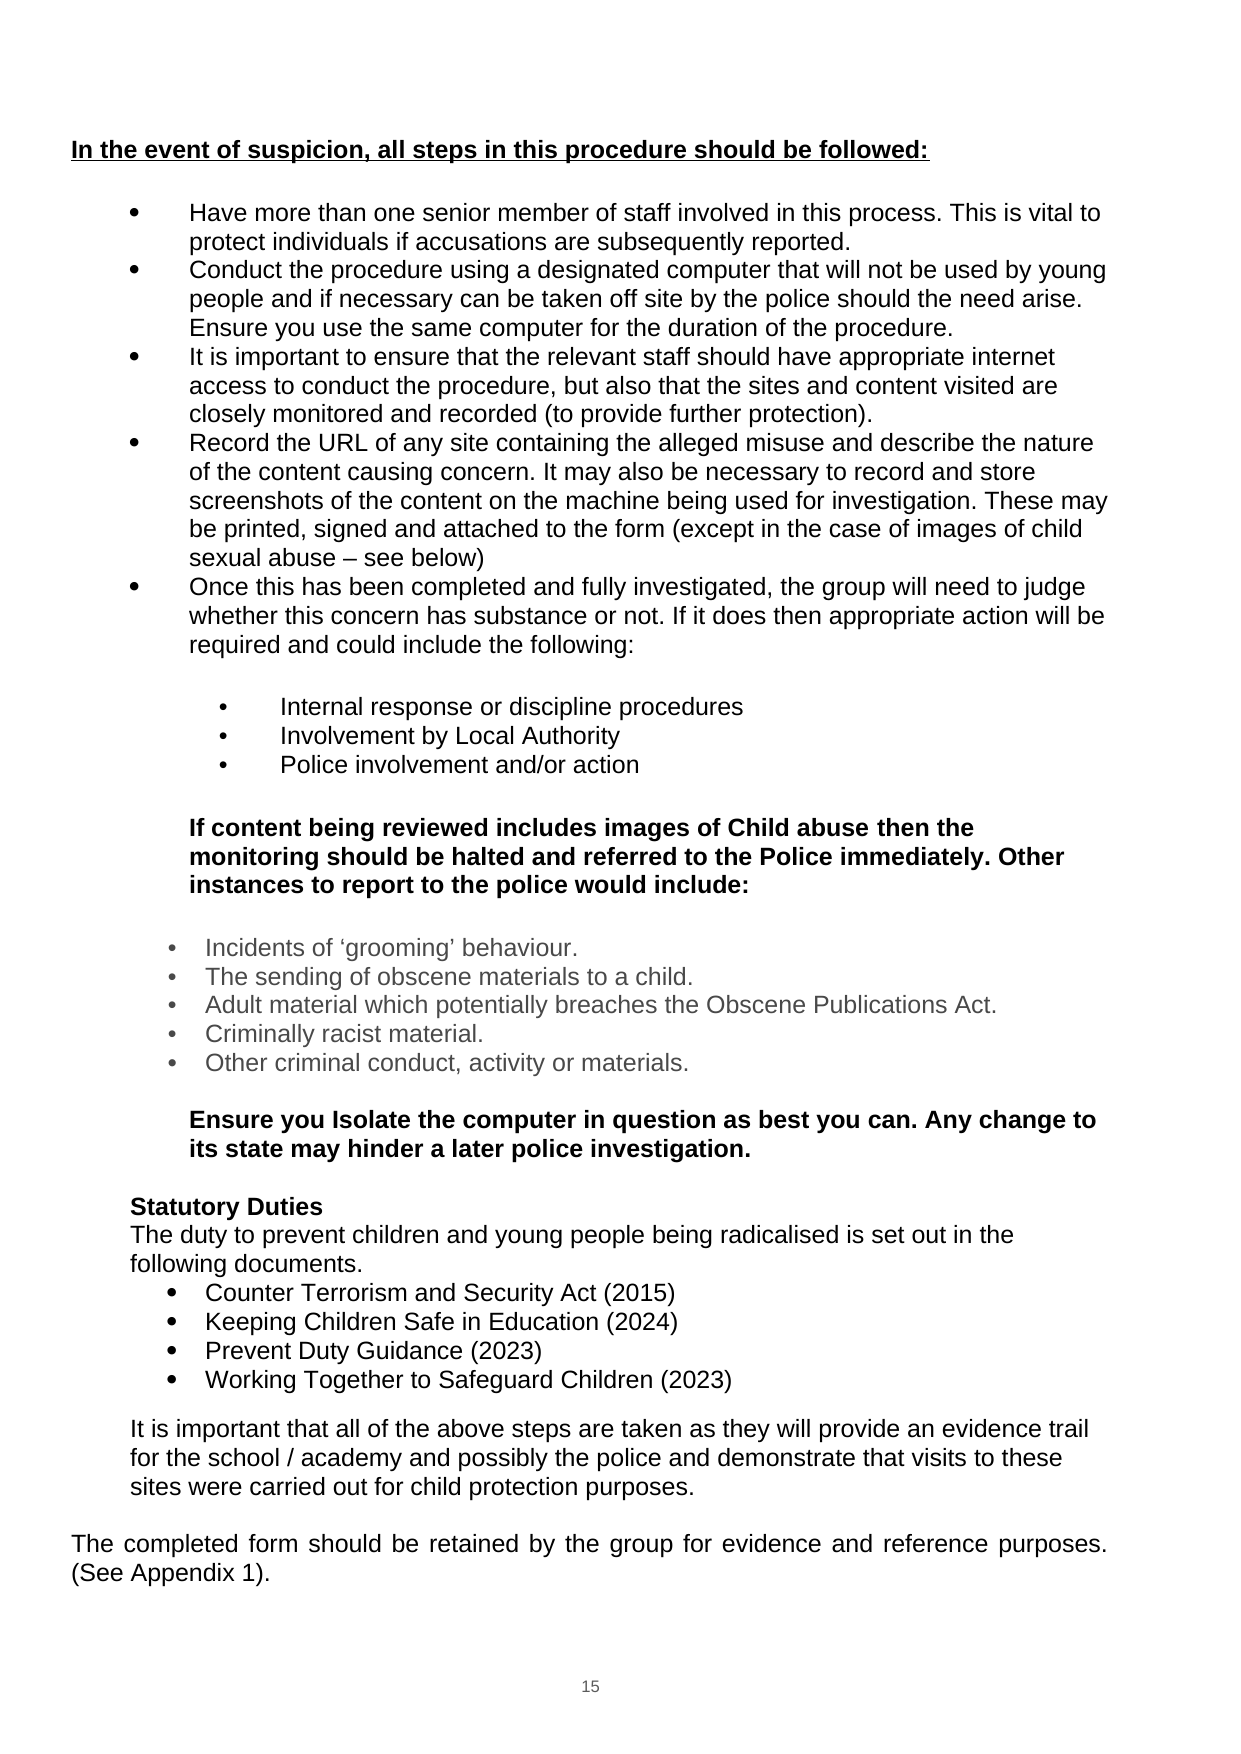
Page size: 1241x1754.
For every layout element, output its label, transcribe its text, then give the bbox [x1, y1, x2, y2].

list Once this has been completed and fully investigated, the group will need to judge whether this concern has substance or not. If it does then appropriate action will be required and could include the following: [130, 572, 1110, 658]
text • Internal response or discipline procedures [218, 692, 1110, 721]
list Criminally racist material. [167, 1019, 1110, 1048]
list Record the URL of any site containing the alleged misuse and describe the nature of the content causing concern. It may also be necessary to record and store screenshots of the content on the machine being used for investigation. These may be printed, signed and attached to the form (except in the case of images of child sexual abuse – see below) [130, 428, 1110, 572]
list The sending of obscene materials to a child. [167, 962, 1110, 991]
list Other criminal conduct, activity or materials. [167, 1048, 1110, 1077]
list Have more than one senior member of staff involved in this process. This is vital to protect individuals if accusations are subsequently reported. [130, 198, 1110, 255]
list It is important to ensure that the relevant staff should have appropriate internet access to conduct the procedure, but also that the sites and content visited are closely monitored and recorded (to provide further protection). [130, 342, 1110, 428]
text • Involvement by Local Authority [218, 721, 1110, 750]
list Conduct the procedure using a designated computer that will not be used by young people and if necessary can be taken off site by the police should the need arise. Ensure you use the same computer for the duration of the procedure. [130, 255, 1110, 342]
text In the event of suspicion, all steps in this procedure should be followed: [71, 135, 1110, 164]
text The duty to prevent children and young people being radicalised is set out in the following documents. [130, 1221, 1110, 1278]
list Prevent Duty Guidance (2023) [167, 1336, 1110, 1364]
text If content being reviewed includes images of Child abuse then the monitoring should be halted and referred to the Police immediately. Other instances to report to the police would include: [189, 813, 1110, 899]
list Keeping Children Safe in Education (2024) [167, 1307, 1110, 1336]
list Adult material which potentially breaches the Obscene Publications Act. [167, 991, 1110, 1019]
text It is important that all of the above steps are taken as they will provide an evidence trail for the school / academy and possibly the police and demonstrate that visits to these sites were carried out for child protection purposes. [130, 1414, 1110, 1501]
text The completed form should be retained by the group for evidence and reference purposes. (See Appendix 1). [71, 1529, 1110, 1587]
list Incidents of ‘grooming’ behaviour. [167, 933, 1110, 962]
list Working Together to Safeguard Children (2023) [167, 1364, 1110, 1393]
text Statutory Duties [130, 1192, 1110, 1221]
text Ensure you Isolate the computer in question as best you can. Any change to its state may hinder a later police investigation. [189, 1106, 1110, 1163]
list Counter Terrorism and Security Act (2015) [167, 1278, 1110, 1307]
text • Police involvement and/or action [218, 750, 1110, 779]
